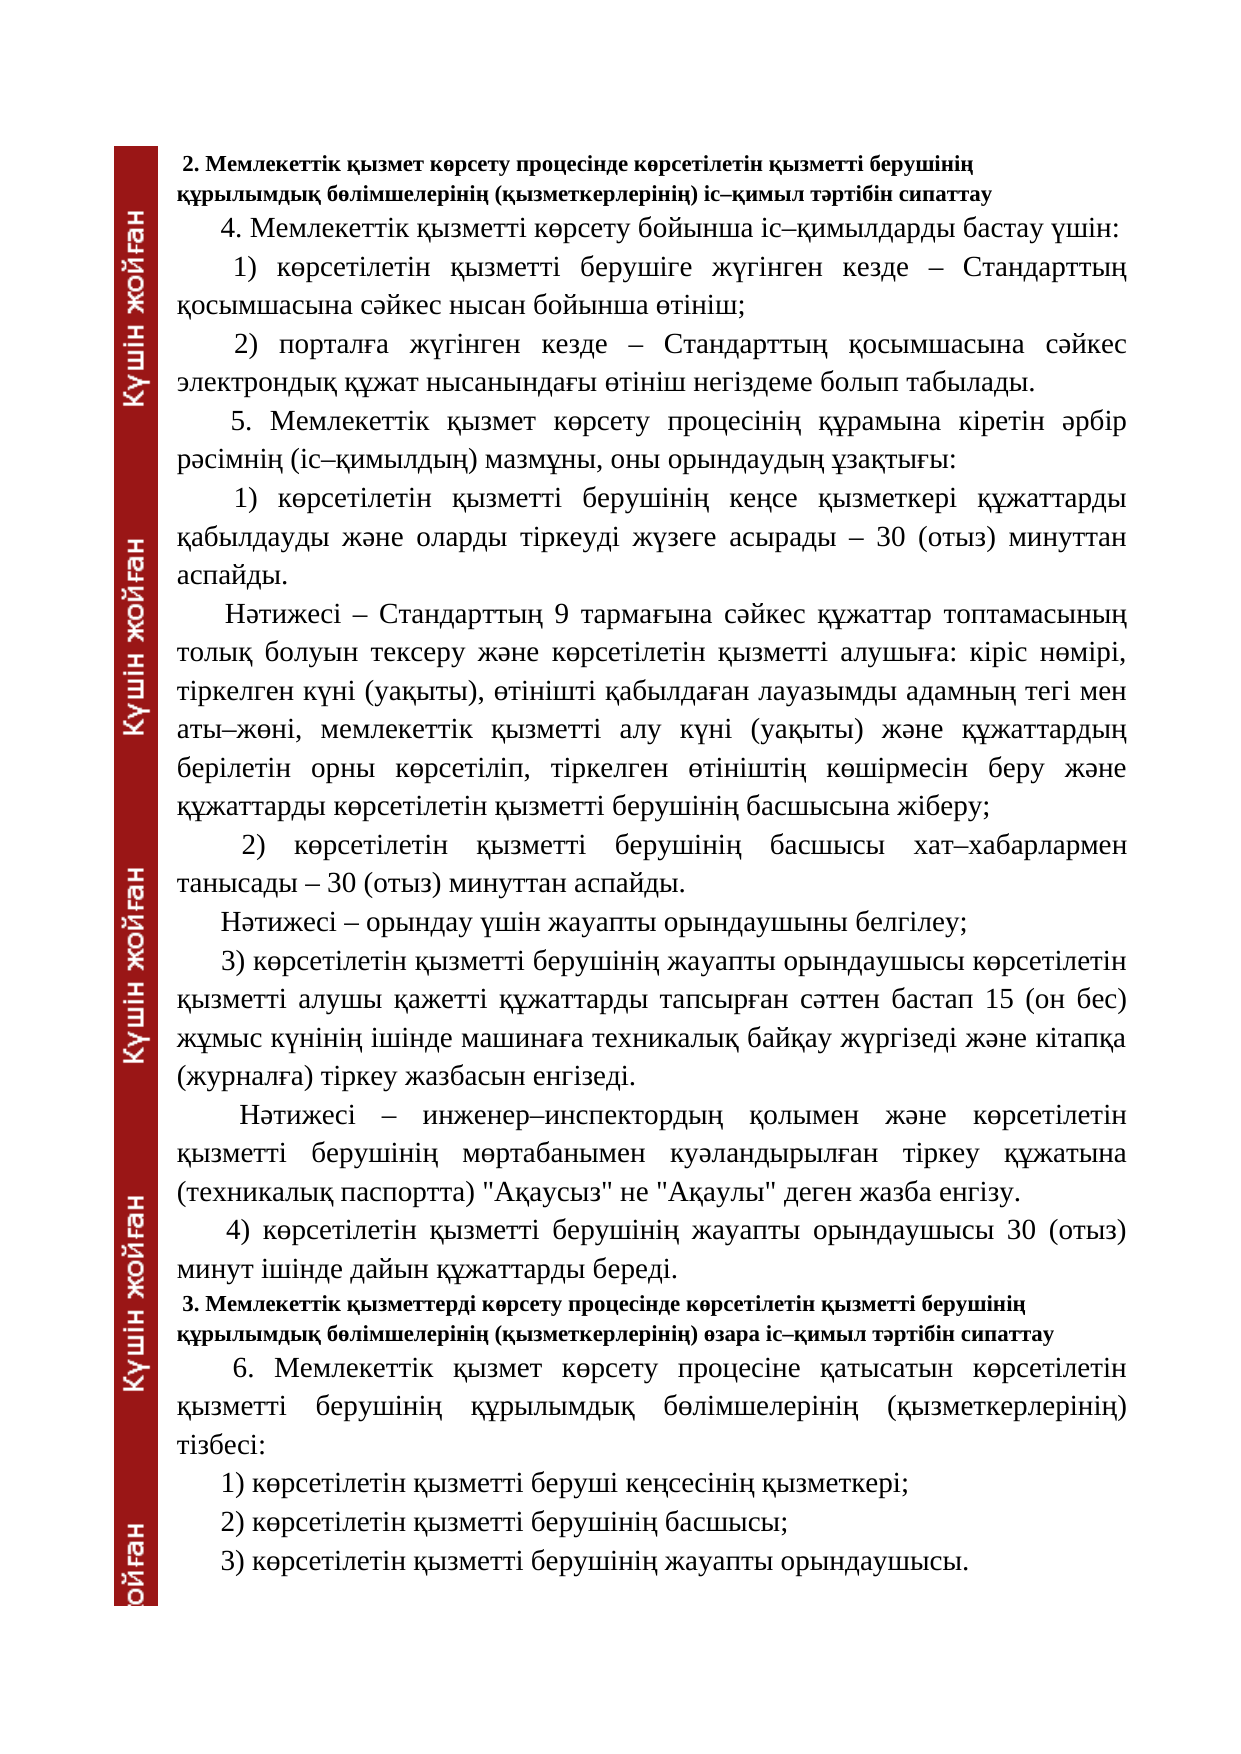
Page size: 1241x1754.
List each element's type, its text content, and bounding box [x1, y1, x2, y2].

picture [114, 475, 158, 480]
text 2) көрсетілетін қызметті берушінің басшысы; [112, 1504, 1128, 1538]
picture [114, 1461, 158, 1466]
text 5. Мемлекеттік қызмет көрсету процесінің құрамына кіретін әрбір рәсімнің (іс–қимылдың) мазмұны, оны орындаудың ұзақтығы: [112, 403, 1128, 475]
text Нәтижесі – инженер–инспектордың қолымен және көрсетілетін қызметті берушінің мөртабанымен куәландырылған тіркеу құжатына (техникалық паспортта) "Ақаусыз" не "Ақаулы" деген жазба енгізу. [112, 1097, 1128, 1207]
picture [114, 398, 158, 403]
picture [114, 146, 158, 150]
picture [114, 1092, 158, 1097]
text 3) көрсетілетін қызметті берушінің жауапты орындаушысы. [112, 1543, 1128, 1576]
text 2) порталға жүгінген кезде – Стандарттың қосымшасына сәйкес электрондық құжат нысанындағы өтініш негіздеме болып табылады. [112, 326, 1128, 398]
text Нәтижесі – орындау үшін жауапты орындаушыны белгілеу; [112, 904, 1128, 938]
text 1) көрсетілетін қызметті берушіге жүгінген кезде – Стандарттың қосымшасына сәйкес нысан бойынша өтініш; [112, 249, 1128, 321]
text 4) көрсетілетін қызметті берушінің жауапты орындаушысы 30 (отыз) минут ішінде дайын құжаттарды береді. [112, 1212, 1128, 1284]
text 1) көрсетілетін қызметті берушінің кеңсе қызметкері құжаттарды қабылдауды және оларды тіркеуді жүзеге асырады – 30 (отыз) минуттан аспайды. [112, 480, 1128, 591]
text 3. Мемлекеттік қызметтерді көрсету процесінде көрсетілетін қызметті берушінің құрылымдық бөлімшелерінің (қызметкерлерінің) өзара іс–қимыл тәртібін сипаттау [112, 1289, 1128, 1346]
picture [114, 244, 158, 249]
picture [114, 1499, 158, 1504]
picture [114, 822, 158, 827]
picture [114, 899, 158, 904]
picture [114, 1284, 158, 1289]
picture [114, 321, 158, 326]
text Нәтижесі – Стандарттың 9 тармағына сәйкес құжаттар топтамасының толық болуын тексеру және көрсетілетін қызметті алушыға: кіріс нөмірі, тіркелген күні (уақыты), өтінішті қабылдаған лауазымды адамның тегі мен аты–жөні, мемлекеттік қызметті алу күні (уақыты) және құжаттардың берілетін орны көрсетіліп, тіркелген өтініштің көшірмесін беру және құжаттарды көрсетілетін қызметті берушінің басшысына жіберу; [112, 596, 1128, 822]
picture [114, 1346, 158, 1350]
text 2) көрсетілетін қызметті берушінің басшысы хат–хабарлармен танысады – 30 (отыз) минуттан аспайды. [112, 827, 1128, 899]
text 1) көрсетілетін қызметті беруші кеңсесінің қызметкері; [112, 1466, 1128, 1499]
picture [114, 1538, 158, 1543]
picture [114, 938, 158, 943]
picture [114, 1576, 158, 1606]
text 3) көрсетілетін қызметті берушінің жауапты орындаушысы көрсетілетін қызметті алушы қажетті құжаттарды тапсырған сәттен бастап 15 (он бес) жұмыс күнінің ішінде машинаға техникалық байқау жүргізеді және кітапқа (журналға) тіркеу жазбасын енгізеді. [112, 943, 1128, 1092]
text 4. Мемлекеттік қызметті көрсету бойынша іс–қимылдарды бастау үшін: [112, 210, 1128, 244]
text 2. Мемлекеттік қызмет көрсету процесінде көрсетілетін қызметті берушінің құрылымдық бөлімшелерінің (қызметкерлерінің) іс–қимыл тәртібін сипаттау [112, 150, 1128, 207]
picture [114, 1207, 158, 1212]
text 6. Мемлекеттік қызмет көрсету процесіне қатысатын көрсетілетін қызметті берушінің құрылымдық бөлімшелерінің (қызметкерлерінің) тізбесі: [112, 1350, 1128, 1461]
picture [114, 591, 158, 596]
